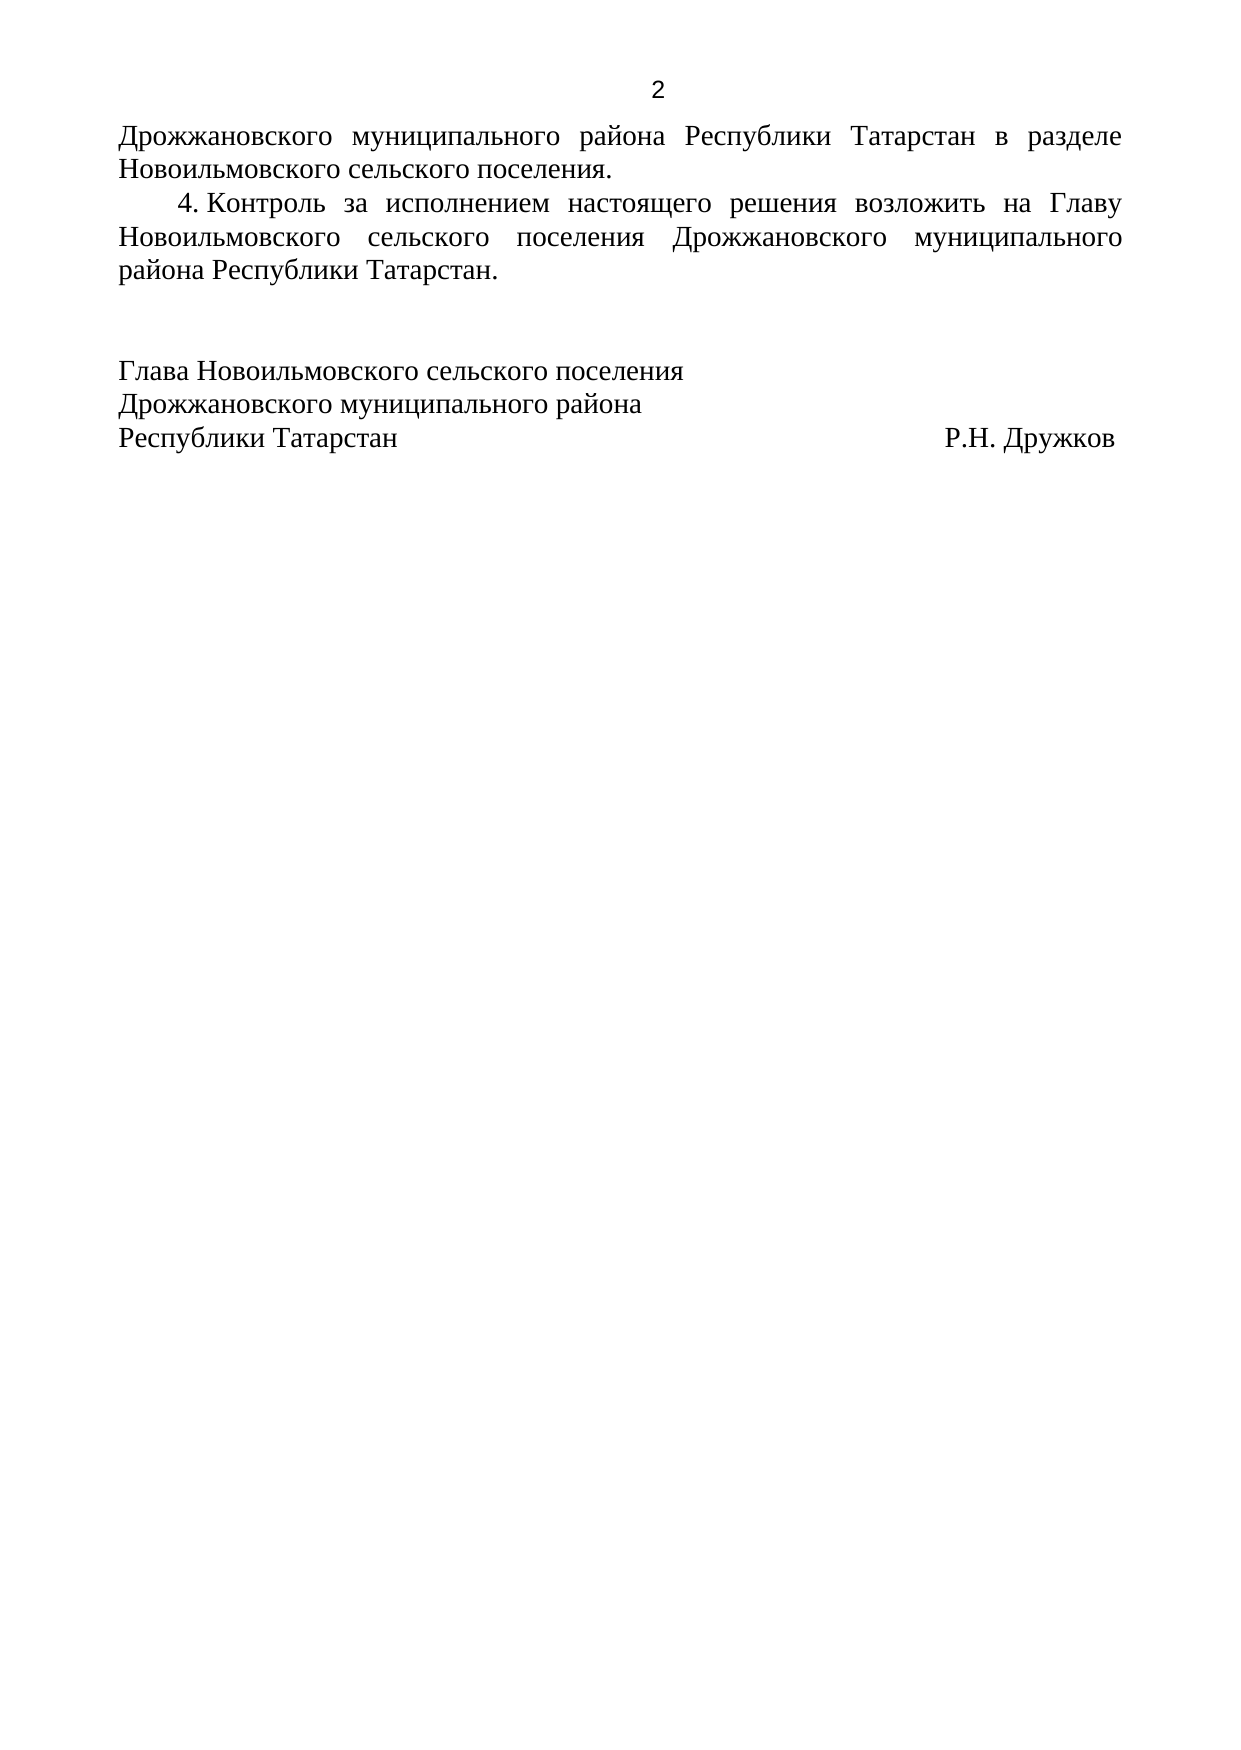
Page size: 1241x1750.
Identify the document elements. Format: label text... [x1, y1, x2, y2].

text 4. Контроль за исполнением настоящего решения возложить на Главу Новоильмовского сельского поселения Дрожжановского муниципального района Республики Татарстан. [118, 185, 1123, 286]
text Дрожжановского муниципального района [118, 386, 1123, 420]
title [118, 118, 1123, 185]
text Республики Татарстан Р.Н. Дружков [118, 420, 1123, 453]
text Глава Новоильмовского сельского поселения [118, 353, 1123, 386]
